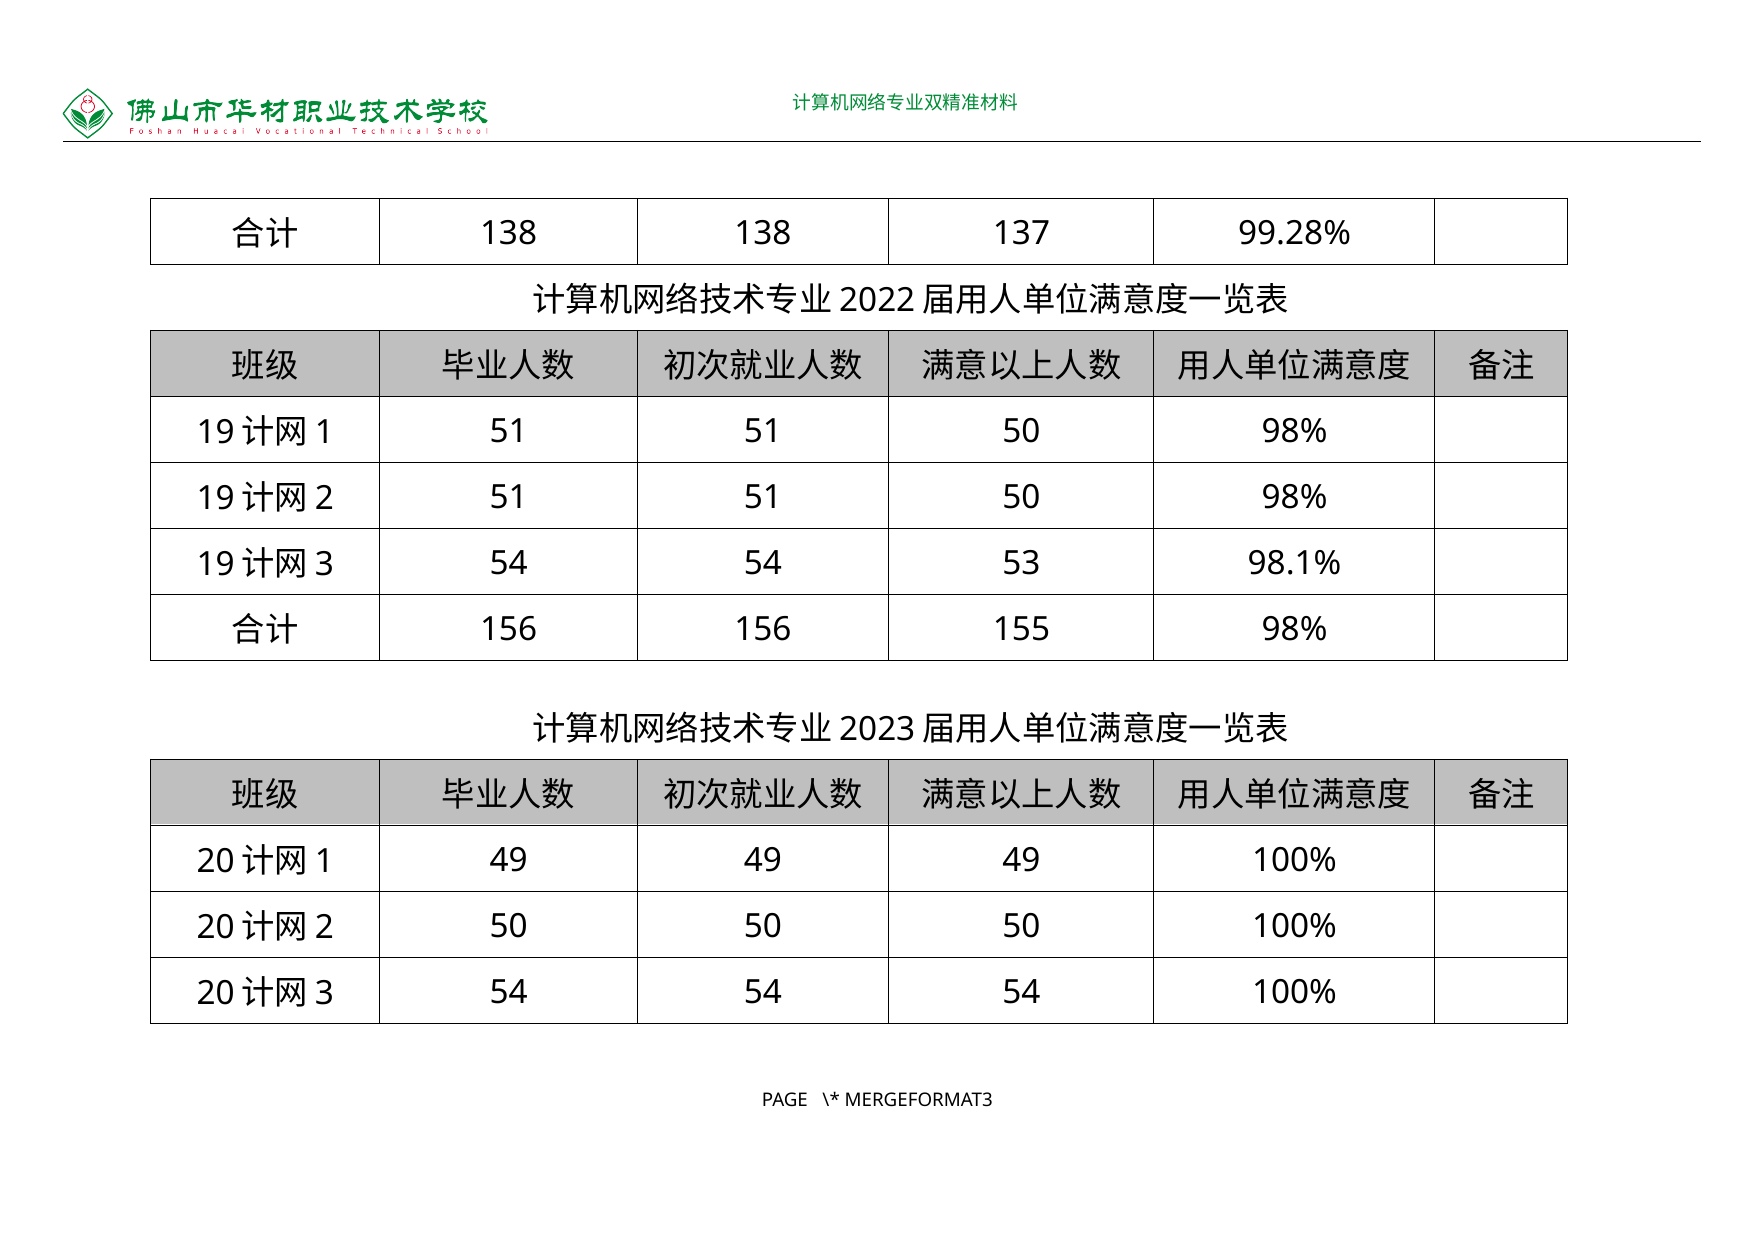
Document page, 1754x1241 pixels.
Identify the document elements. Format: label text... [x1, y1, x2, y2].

table_cell 50 [889, 397, 1153, 462]
table_cell [1435, 826, 1567, 891]
table_cell 49 [889, 826, 1153, 891]
table_cell 98.1% [1154, 529, 1434, 594]
table_cell 98% [1154, 595, 1434, 660]
picture [62, 88, 488, 139]
text 计算机网络技术专业2022届用人单位满意度一览表 [150, 265, 1604, 330]
table_cell 51 [380, 397, 637, 462]
table_header 备注 [1435, 760, 1567, 824]
table_header 班级 [151, 760, 379, 824]
table_cell 51 [638, 397, 888, 462]
table_cell 54 [889, 958, 1153, 1023]
table_cell 138 [380, 199, 637, 264]
table_cell 100% [1154, 826, 1434, 891]
table_cell 137 [889, 199, 1153, 264]
table_cell 50 [638, 892, 888, 957]
table_cell 19计网3 [151, 529, 379, 594]
table_cell 20计网2 [151, 892, 379, 957]
table_header 初次就业人数 [638, 760, 888, 824]
table_cell 138 [638, 199, 888, 264]
table_cell [1435, 199, 1567, 264]
table_cell 49 [638, 826, 888, 891]
table_cell 51 [380, 463, 637, 528]
table_header 毕业人数 [380, 760, 637, 824]
table_cell 50 [889, 463, 1153, 528]
table_cell [1435, 958, 1567, 1023]
table_cell [1435, 892, 1567, 957]
table_header 备注 [1435, 331, 1567, 396]
table_cell 19计网1 [151, 397, 379, 462]
text 计算机网络技术专业2023届用人单位满意度一览表 [150, 693, 1604, 758]
table_header 用人单位满意度 [1154, 331, 1434, 396]
table_cell [1435, 397, 1567, 462]
table_header 满意以上人数 [889, 331, 1153, 396]
table_header 满意以上人数 [889, 760, 1153, 824]
table_cell 54 [380, 958, 637, 1023]
table_cell 49 [380, 826, 637, 891]
table_cell 50 [380, 892, 637, 957]
table_cell 合计 [151, 199, 379, 264]
table_cell 50 [889, 892, 1153, 957]
table_cell [1435, 595, 1567, 660]
table_cell 合计 [151, 595, 379, 660]
table_cell 51 [638, 463, 888, 528]
table_cell 54 [638, 958, 888, 1023]
table_header 用人单位满意度 [1154, 760, 1434, 824]
table_cell 100% [1154, 958, 1434, 1023]
table_cell 98% [1154, 463, 1434, 528]
table_cell 156 [638, 595, 888, 660]
table_cell 54 [380, 529, 637, 594]
table_header 初次就业人数 [638, 331, 888, 396]
table_cell 53 [889, 529, 1153, 594]
table_cell 155 [889, 595, 1153, 660]
table_cell 20计网3 [151, 958, 379, 1023]
table_header 毕业人数 [380, 331, 637, 396]
table_cell 98% [1154, 397, 1434, 462]
table_cell 20计网1 [151, 826, 379, 891]
table_cell 100% [1154, 892, 1434, 957]
table_cell 19计网2 [151, 463, 379, 528]
table_cell [1435, 463, 1567, 528]
table_cell 99.28% [1154, 199, 1434, 264]
table_cell 156 [380, 595, 637, 660]
table_header 班级 [151, 331, 379, 396]
table_cell [1435, 529, 1567, 594]
table_cell 54 [638, 529, 888, 594]
